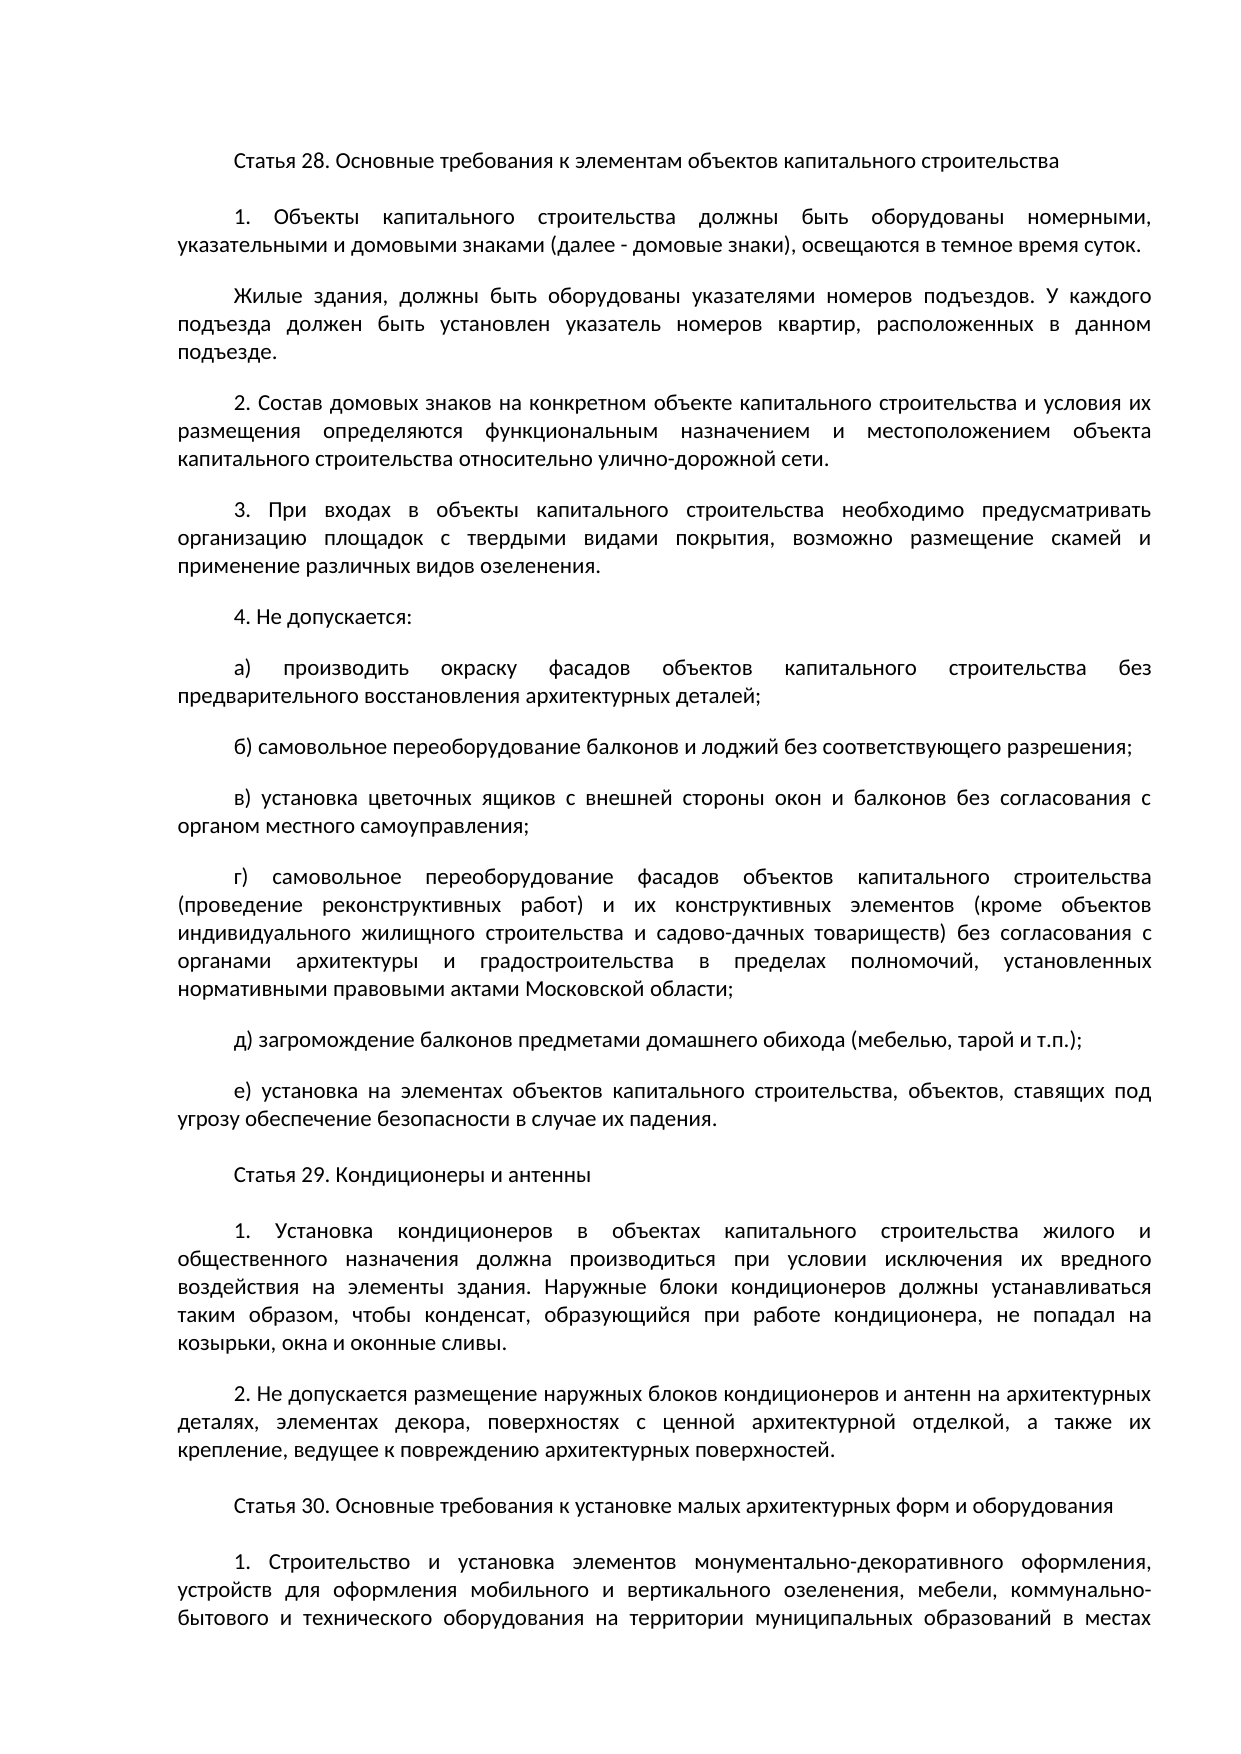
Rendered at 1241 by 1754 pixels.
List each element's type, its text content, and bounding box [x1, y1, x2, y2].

text б) самовольное переоборудование балконов и лоджий без соответствующего разрешения; [177, 732, 1152, 760]
text 2. Не допускается размещение наружных блоков кондиционеров и антенн на архитектурных деталях, элементах декора, поверхностях с ценной архитектурной отделкой, а также их крепление, ведущее к повреждению архитектурных поверхностей. [177, 1379, 1152, 1463]
text Жилые здания, должны быть оборудованы указателями номеров подъездов. У каждого подъезда должен быть установлен указатель номеров квартир, расположенных в данном подъезде. [177, 281, 1152, 365]
text Статья 30. Основные требования к установке малых архитектурных форм и оборудования [177, 1491, 1152, 1519]
text г) самовольное переоборудование фасадов объектов капитального строительства (проведение реконструктивных работ) и их конструктивных элементов (кроме объектов индивидуального жилищного строительства и садово-дачных товариществ) без согласования с органами архитектуры и градостроительства в пределах полномочий, установленных нормативными правовыми актами Московской области; [177, 862, 1152, 1002]
text 2. Состав домовых знаков на конкретном объекте капитального строительства и условия их размещения определяются функциональным назначением и местоположением объекта капитального строительства относительно улично-дорожной сети. [177, 388, 1152, 472]
text 3. При входах в объекты капитального строительства необходимо предусматривать организацию площадок с твердыми видами покрытия, возможно размещение скамей и применение различных видов озеленения. [177, 495, 1152, 579]
text в) установка цветочных ящиков с внешней стороны окон и балконов без согласования с органом местного самоуправления; [177, 783, 1152, 839]
text Статья 29. Кондиционеры и антенны [177, 1160, 1152, 1188]
text Статья 28. Основные требования к элементам объектов капитального строительства [177, 146, 1152, 174]
text 1. Установка кондиционеров в объектах капитального строительства жилого и общественного назначения должна производиться при условии исключения их вредного воздействия на элементы здания. Наружные блоки кондиционеров должны устанавливаться таким образом, чтобы конденсат, образующийся при работе кондиционера, не попадал на козырьки, окна и оконные сливы. [177, 1216, 1152, 1356]
text а) производить окраску фасадов объектов капитального строительства без предварительного восстановления архитектурных деталей; [177, 653, 1152, 709]
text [177, 1547, 1152, 1631]
text 1. Объекты капитального строительства должны быть оборудованы номерными, указательными и домовыми знаками (далее - домовые знаки), освещаются в темное время суток. [177, 202, 1152, 258]
text е) установка на элементах объектов капитального строительства, объектов, ставящих под угрозу обеспечение безопасности в случае их падения. [177, 1076, 1152, 1132]
text д) загромождение балконов предметами домашнего обихода (мебелью, тарой и т.п.); [177, 1025, 1152, 1053]
text 4. Не допускается: [177, 602, 1152, 630]
